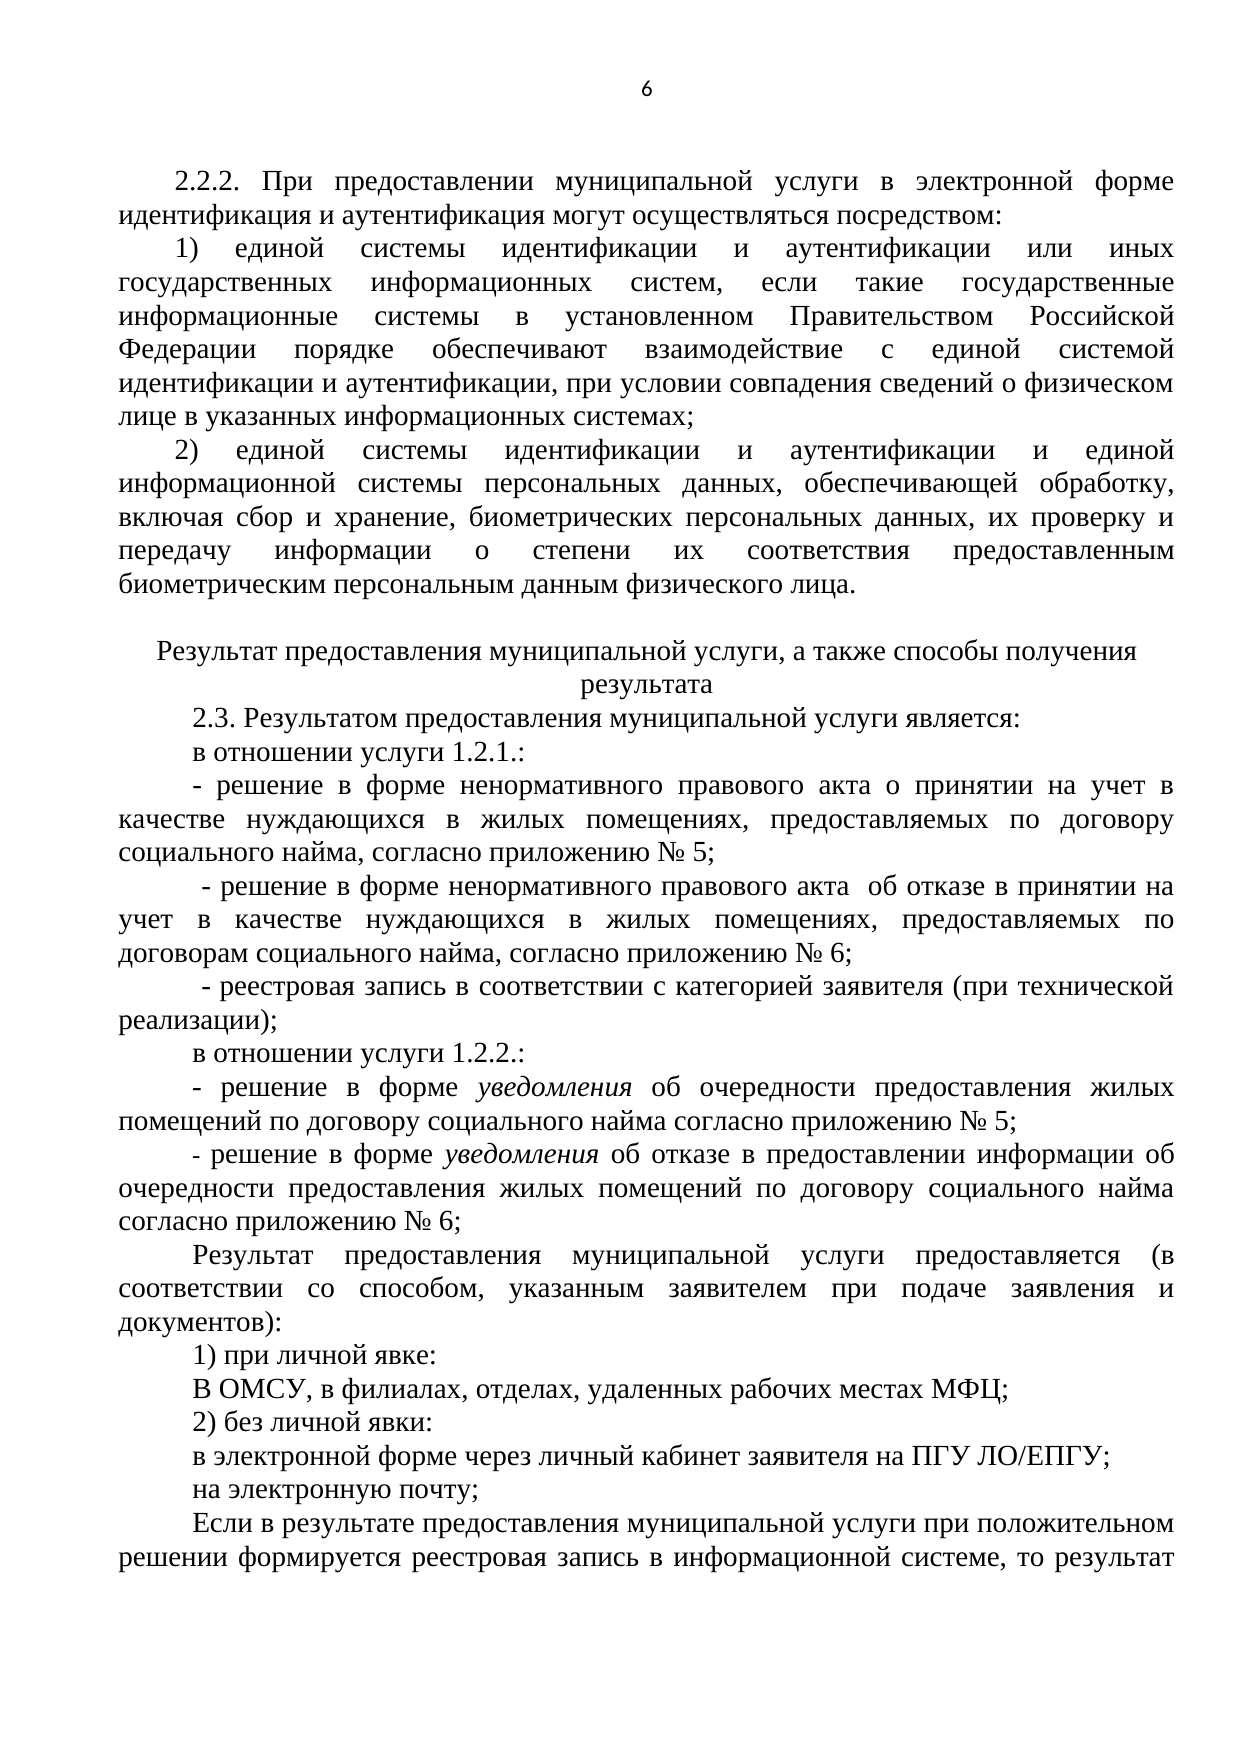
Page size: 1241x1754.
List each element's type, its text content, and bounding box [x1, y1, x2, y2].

text 2.3. Результатом предоставления муниципальной услуги является: [118, 700, 1175, 734]
text - решение в форме уведомления об отказе в предоставлении информации об очередности предоставления жилых помещений по договору социального найма согласно приложению № 6; [118, 1136, 1175, 1237]
text 2) единой системы идентификации и аутентификации и единой информационной системы персональных данных, обеспечивающей обработку, включая сбор и хранение, биометрических персональных данных, их проверку и передачу информации о степени их соответствия предоставленным биометрическим персональным данным физического лица. [118, 432, 1175, 599]
text 2) без личной явки: [118, 1404, 1175, 1438]
text в отношении услуги 1.2.2.: [118, 1036, 1175, 1069]
text - решение в форме ненормативного правового акта о принятии на учет в качестве нуждающихся в жилых помещениях, предоставляемых по договору социального найма, согласно приложению № 5; [118, 767, 1175, 868]
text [118, 1505, 1175, 1572]
text 1) при личной явке: [118, 1337, 1175, 1371]
text в электронной форме через личный кабинет заявителя на ПГУ ЛО/ЕПГУ; [118, 1438, 1175, 1472]
text Результат предоставления муниципальной услуги предоставляется (в соответствии со способом, указанным заявителем при подаче заявления и документов): [118, 1237, 1175, 1337]
text 1) единой системы идентификации и аутентификации или иных государственных информационных систем, если такие государственные информационные системы в установленном Правительством Российской Федерации порядке обеспечивают взаимодействие с единой системой идентификации и аутентификации, при условии совпадения сведений о физическом лице в указанных информационных системах; [118, 231, 1175, 432]
text Результат предоставления муниципальной услуги, а также способы получения результата [118, 633, 1175, 700]
text - реестровая запись в соответствии с категорией заявителя (при технической реализации); [118, 968, 1175, 1036]
text - решение в форме уведомления об очередности предоставления жилых помещений по договору социального найма согласно приложению № 5; [118, 1069, 1175, 1136]
text - решение в форме ненормативного правового акта об отказе в принятии на учет в качестве нуждающихся в жилых помещениях, предоставляемых по договорам социального найма, согласно приложению № 6; [118, 868, 1175, 968]
text на электронную почту; [118, 1472, 1175, 1505]
text в отношении услуги 1.2.1.: [118, 734, 1175, 767]
text 2.2.2. При предоставлении муниципальной услуги в электронной форме идентификация и аутентификация могут осуществляться посредством: [118, 163, 1175, 231]
text В ОМСУ, в филиалах, отделах, удаленных рабочих местах МФЦ; [118, 1371, 1175, 1404]
